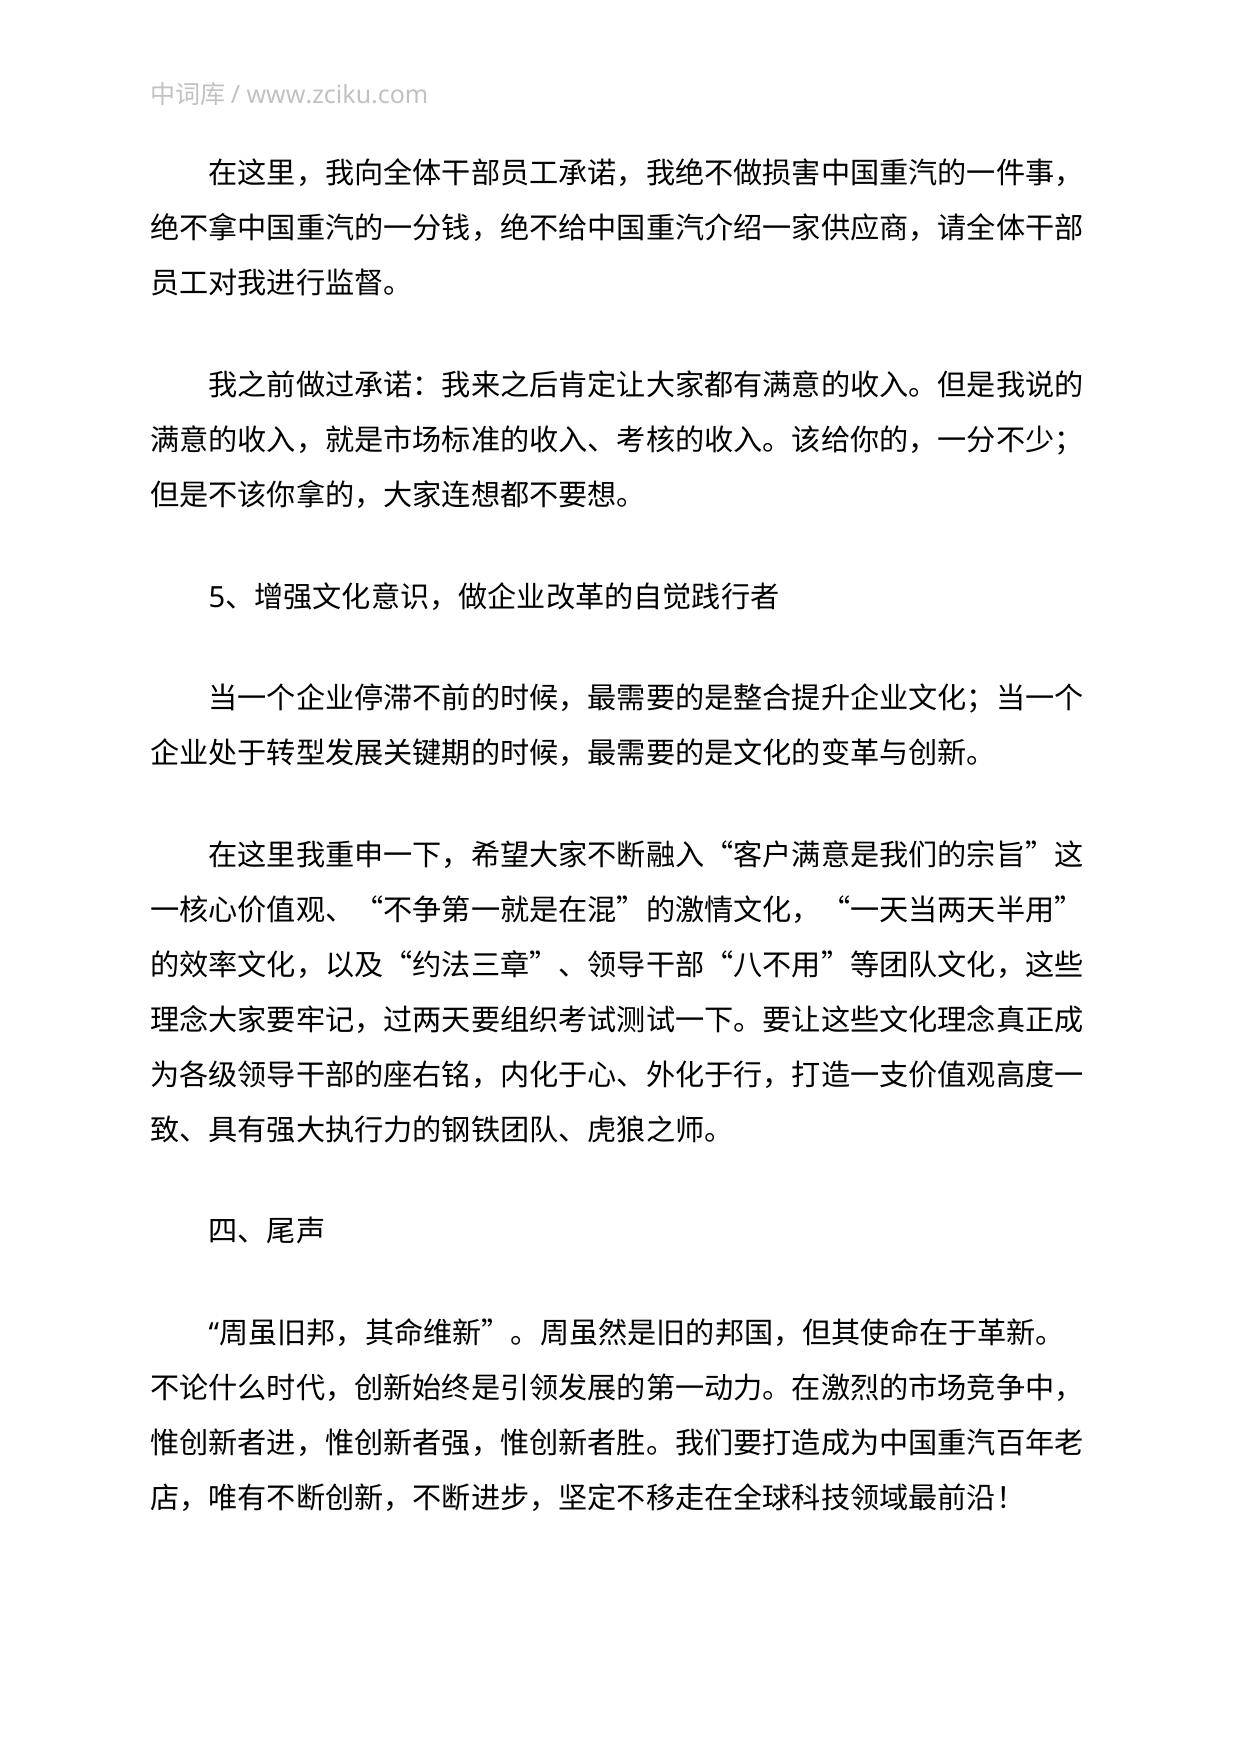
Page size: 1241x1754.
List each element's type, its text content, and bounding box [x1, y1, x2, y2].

text 5、增强文化意识，做企业改革的自觉践行者 [150, 573, 1090, 616]
text 在这里，我向全体干部员工承诺，我绝不做损害中国重汽的一件事，绝不拿中国重汽的一分钱，绝不给中国重汽介绍一家供应商，请全体干部员工对我进行监督。 [150, 150, 1090, 302]
text 四、尾声 [150, 1208, 1090, 1250]
text 当一个企业停滞不前的时候，最需要的是整合提升企业文化；当一个企业处于转型发展关键期的时候，最需要的是文化的变革与创新。 [150, 675, 1090, 772]
text 在这里我重申一下，希望大家不断融入“客户满意是我们的宗旨”这一核心价值观、“不争第一就是在混”的激情文化，“一天当两天半用”的效率文化，以及“约法三章”、领导干部“八不用”等团队文化，这些理念大家要牢记，过两天要组织考试测试一下。要让这些文化理念真正成为各级领导干部的座右铭，内化于心、外化于行，打造一支价值观高度一致、具有强大执行力的钢铁团队、虎狼之师。 [150, 832, 1090, 1148]
text 我之前做过承诺：我来之后肯定让大家都有满意的收入。但是我说的满意的收入，就是市场标准的收入、考核的收入。该给你的，一分不少；但是不该你拿的，大家连想都不要想。 [150, 362, 1090, 514]
text “周虽旧邦，其命维新”。周虽然是旧的邦国，但其使命在于革新。不论什么时代，创新始终是引领发展的第一动力。在激烈的市场竞争中，惟创新者进，惟创新者强，惟创新者胜。我们要打造成为中国重汽百年老店，唯有不断创新，不断进步，坚定不移走在全球科技领域最前沿！ [150, 1310, 1090, 1517]
